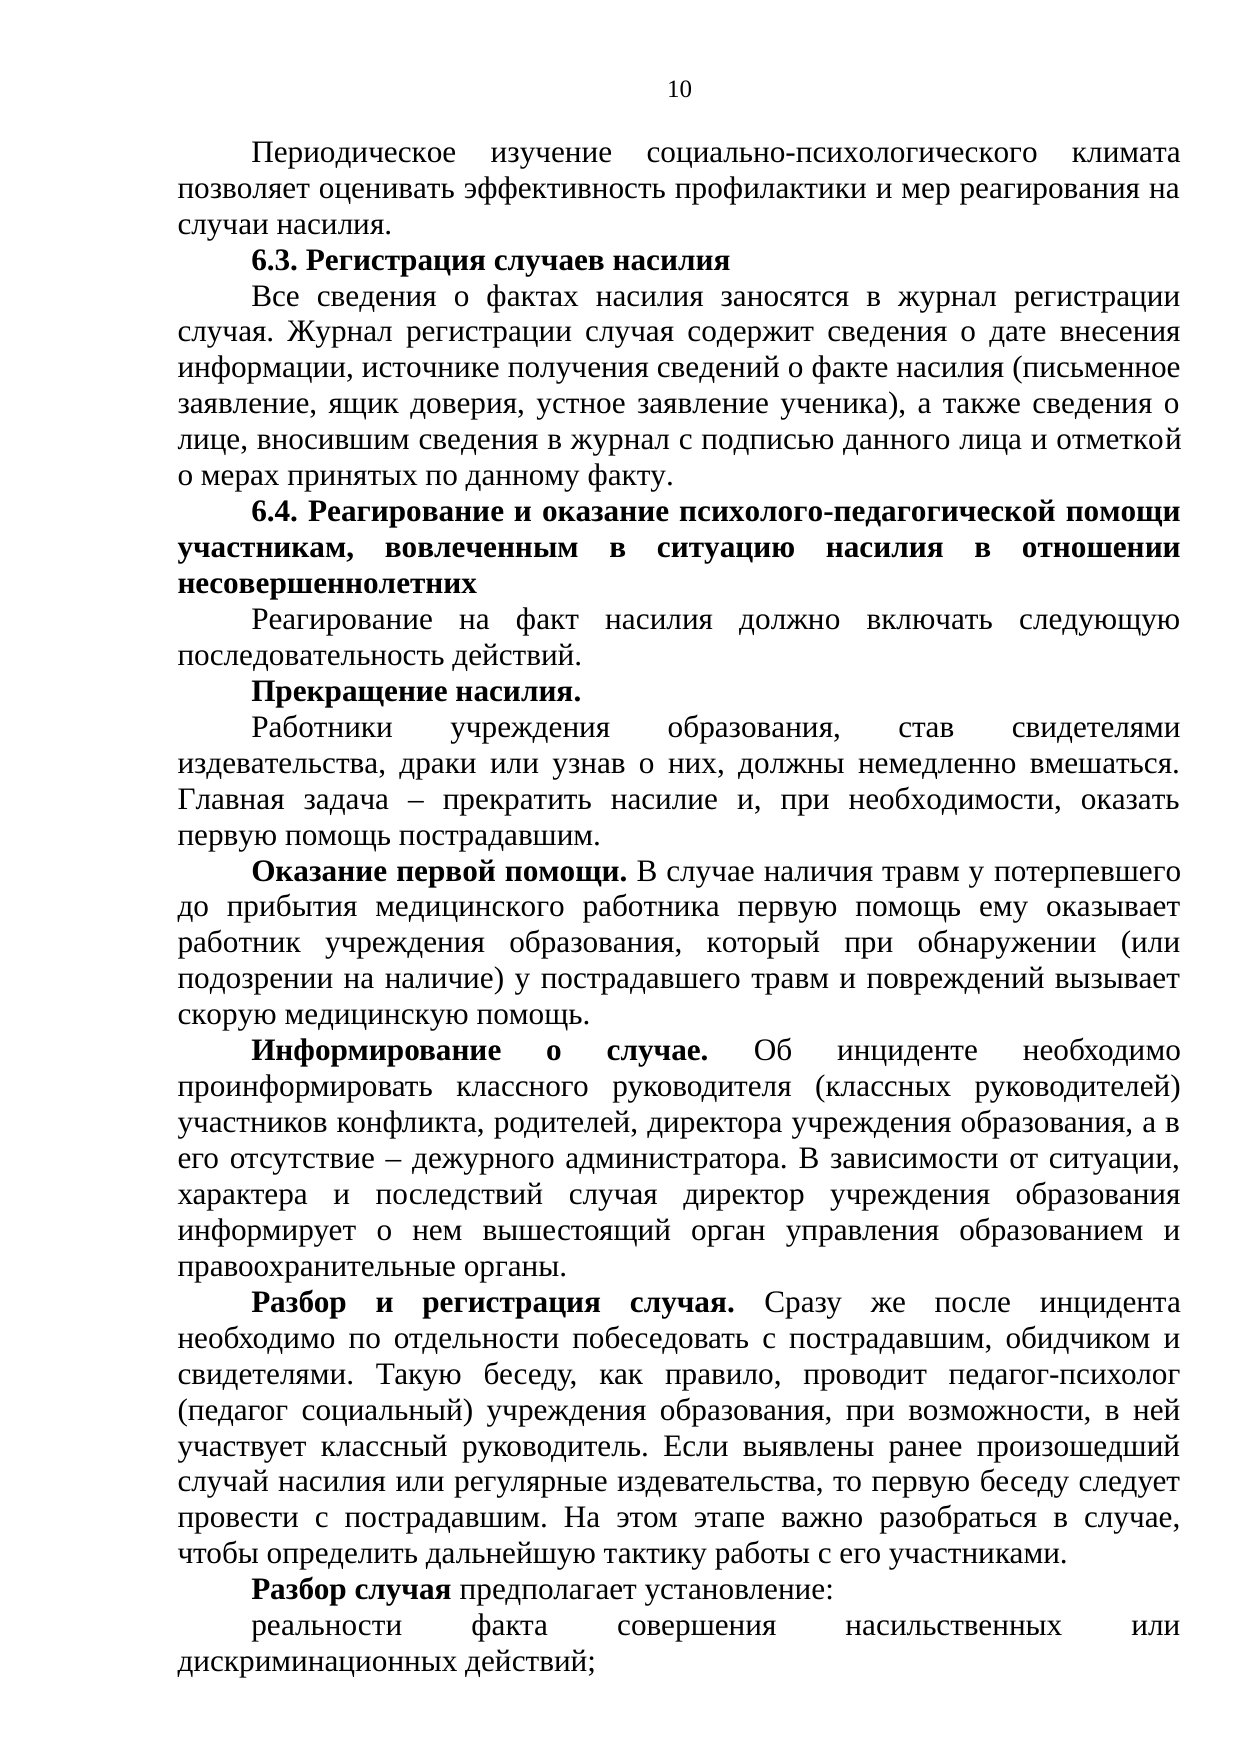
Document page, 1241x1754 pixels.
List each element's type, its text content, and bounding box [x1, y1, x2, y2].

text реальности факта совершения насильственных или дискриминационных действий; [177, 1606, 1181, 1678]
text Разбор случая предполагает установление: [177, 1571, 1181, 1606]
text Оказание первой помощи. В случае наличия травм у потерпевшего до прибытия медицинского работника первую помощь ему оказывает работник учреждения образования, который при обнаружении (или подозрении на наличие) у пострадавшего травм и повреждений вызывает скорую медицинскую помощь. [177, 852, 1181, 1031]
text Разбор и регистрация случая. Сразу же после инцидента необходимо по отдельности побеседовать с пострадавшим, обидчиком и свидетелями. Такую беседу, как правило, проводит педагог-психолог (педагог социальный) учреждения образования, при возможности, в ней участвует классный руководитель. Если выявлены ранее произошедший случай насилия или регулярные издевательства, то первую беседу следует провести с пострадавшим. На этом этапе важно разобраться в случае, чтобы определить дальнейшую тактику работы с его участниками. [177, 1283, 1181, 1571]
text Работники учреждения образования, став свидетелями издевательства, драки или узнав о них, должны немедленно вмешаться. Главная задача – прекратить насилие и, при необходимости, оказать первую помощь пострадавшим. [177, 708, 1181, 852]
list 6.4. Реагирование и оказание психолого-педагогической помощи участникам, вовлеченным в ситуацию насилия в отношении несовершеннолетних [177, 492, 1181, 600]
text 6.3. Регистрация случаев насилия [177, 241, 1181, 277]
text Периодическое изучение социально-психологического климата позволяет оценивать эффективность профилактики и мер реагирования на случаи насилия. [177, 133, 1181, 241]
text Все сведения о фактах насилия заносятся в журнал регистрации случая. Журнал регистрации случая содержит сведения о дате внесения информации, источнике получения сведений о факте насилия (письменное заявление, ящик доверия, устное заявление ученика), а также сведения о лице, вносившим сведения в журнал с подписью данного лица и отметкой о мерах принятых по данному факту. [177, 277, 1181, 492]
text Информирование о случае. Об инциденте необходимо проинформировать классного руководителя (классных руководителей) участников конфликта, родителей, директора учреждения образования, а в его отсутствие – дежурного администратора. В зависимости от ситуации, характера и последствий случая директор учреждения образования информирует о нем вышестоящий орган управления образованием и правоохранительные органы. [177, 1031, 1181, 1283]
text Прекращение насилия. [251, 672, 1181, 708]
text Реагирование на факт насилия должно включать следующую последовательность действий. [177, 600, 1181, 672]
